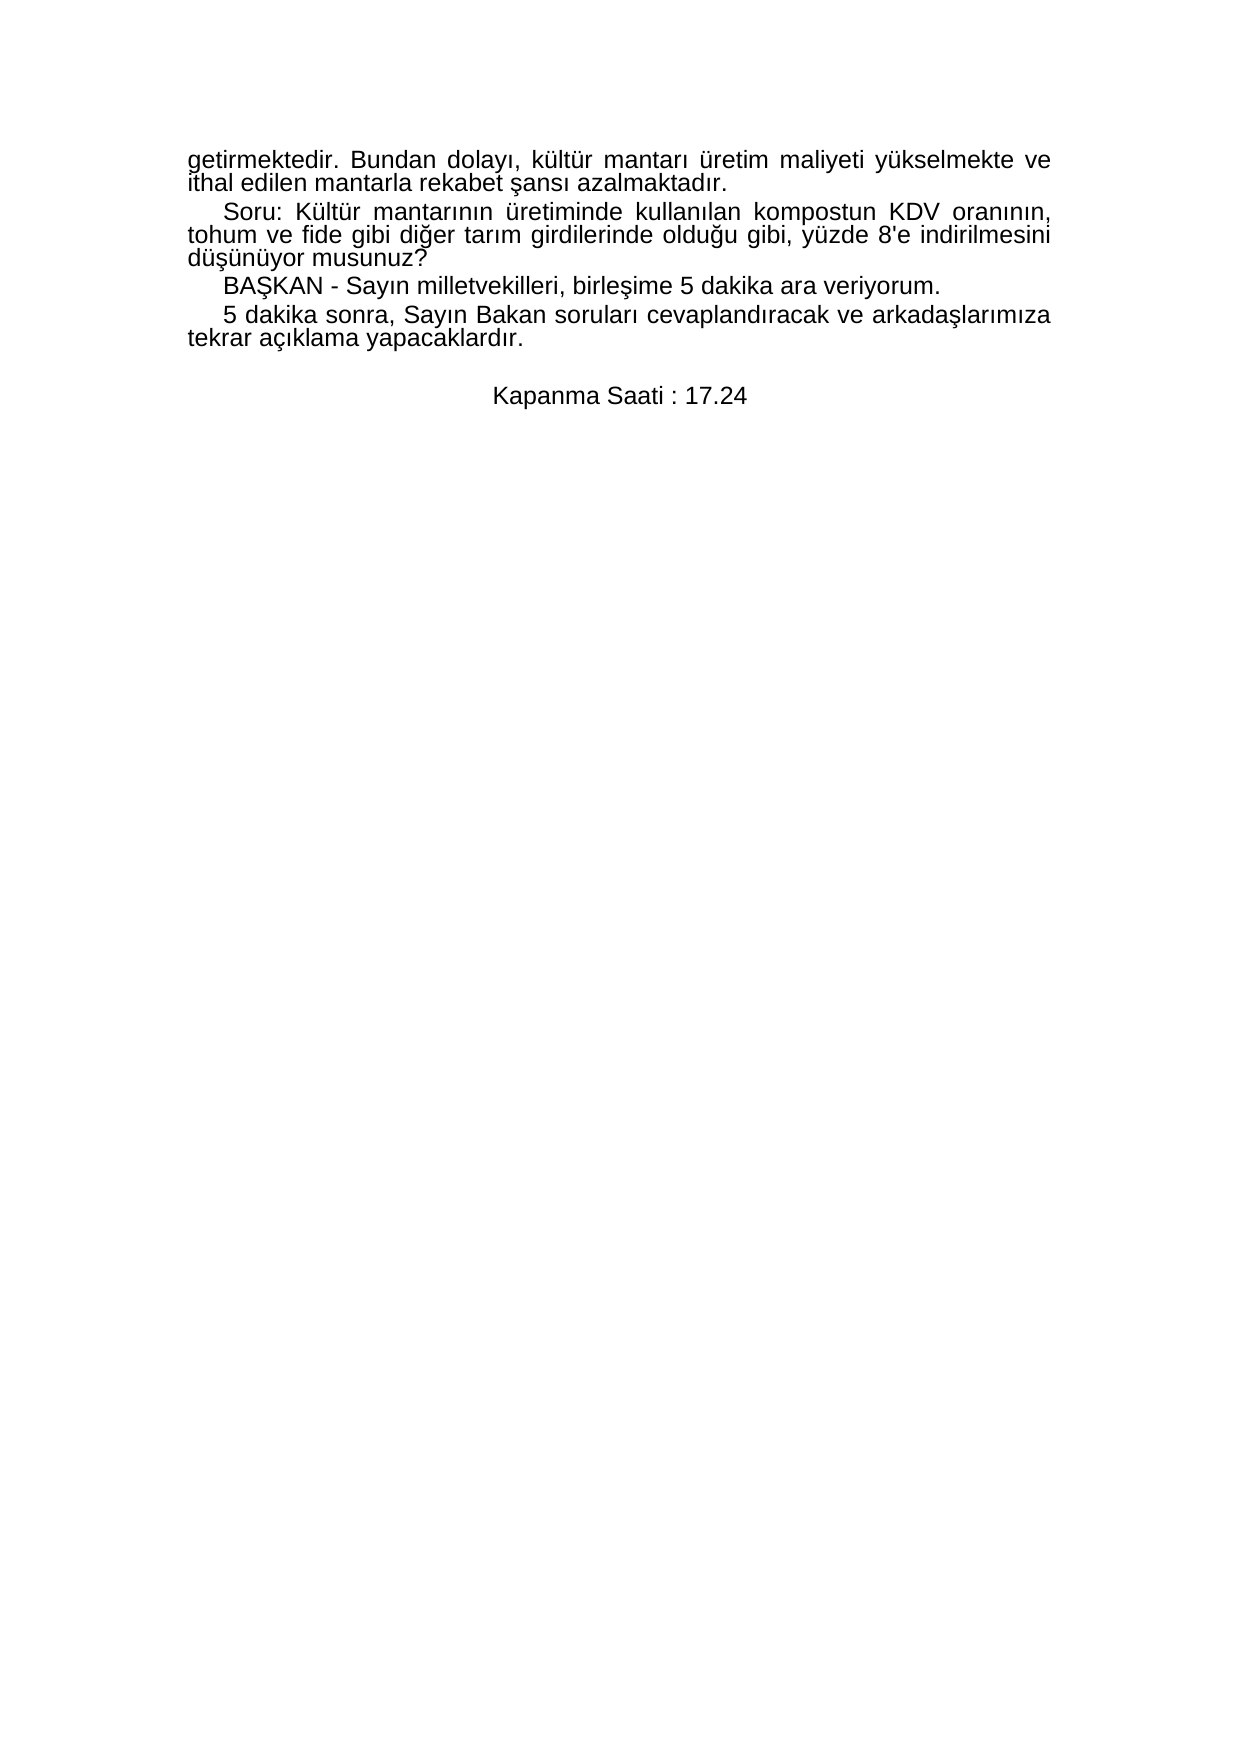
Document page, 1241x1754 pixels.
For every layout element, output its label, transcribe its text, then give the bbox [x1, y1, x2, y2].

text Soru: Kültür mantarının üretiminde kullanılan kompostun KDV oranının, tohum ve fide gibi diğer tarım girdilerinde olduğu gibi, yüzde 8'e indirilmesini düşünüyor musunuz? [187, 202, 1053, 271]
text BAŞKAN - Sayın milletvekilleri, birleşime 5 dakika ara veriyorum. [187, 276, 1053, 299]
text 5 dakika sonra, Sayın Bakan soruları cevaplandıracak ve arkadaşlarımıza tekrar açıklama yapacaklardır. [187, 305, 1053, 351]
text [187, 150, 1053, 196]
text Kapanma Saati : 17.24 [187, 386, 1053, 409]
